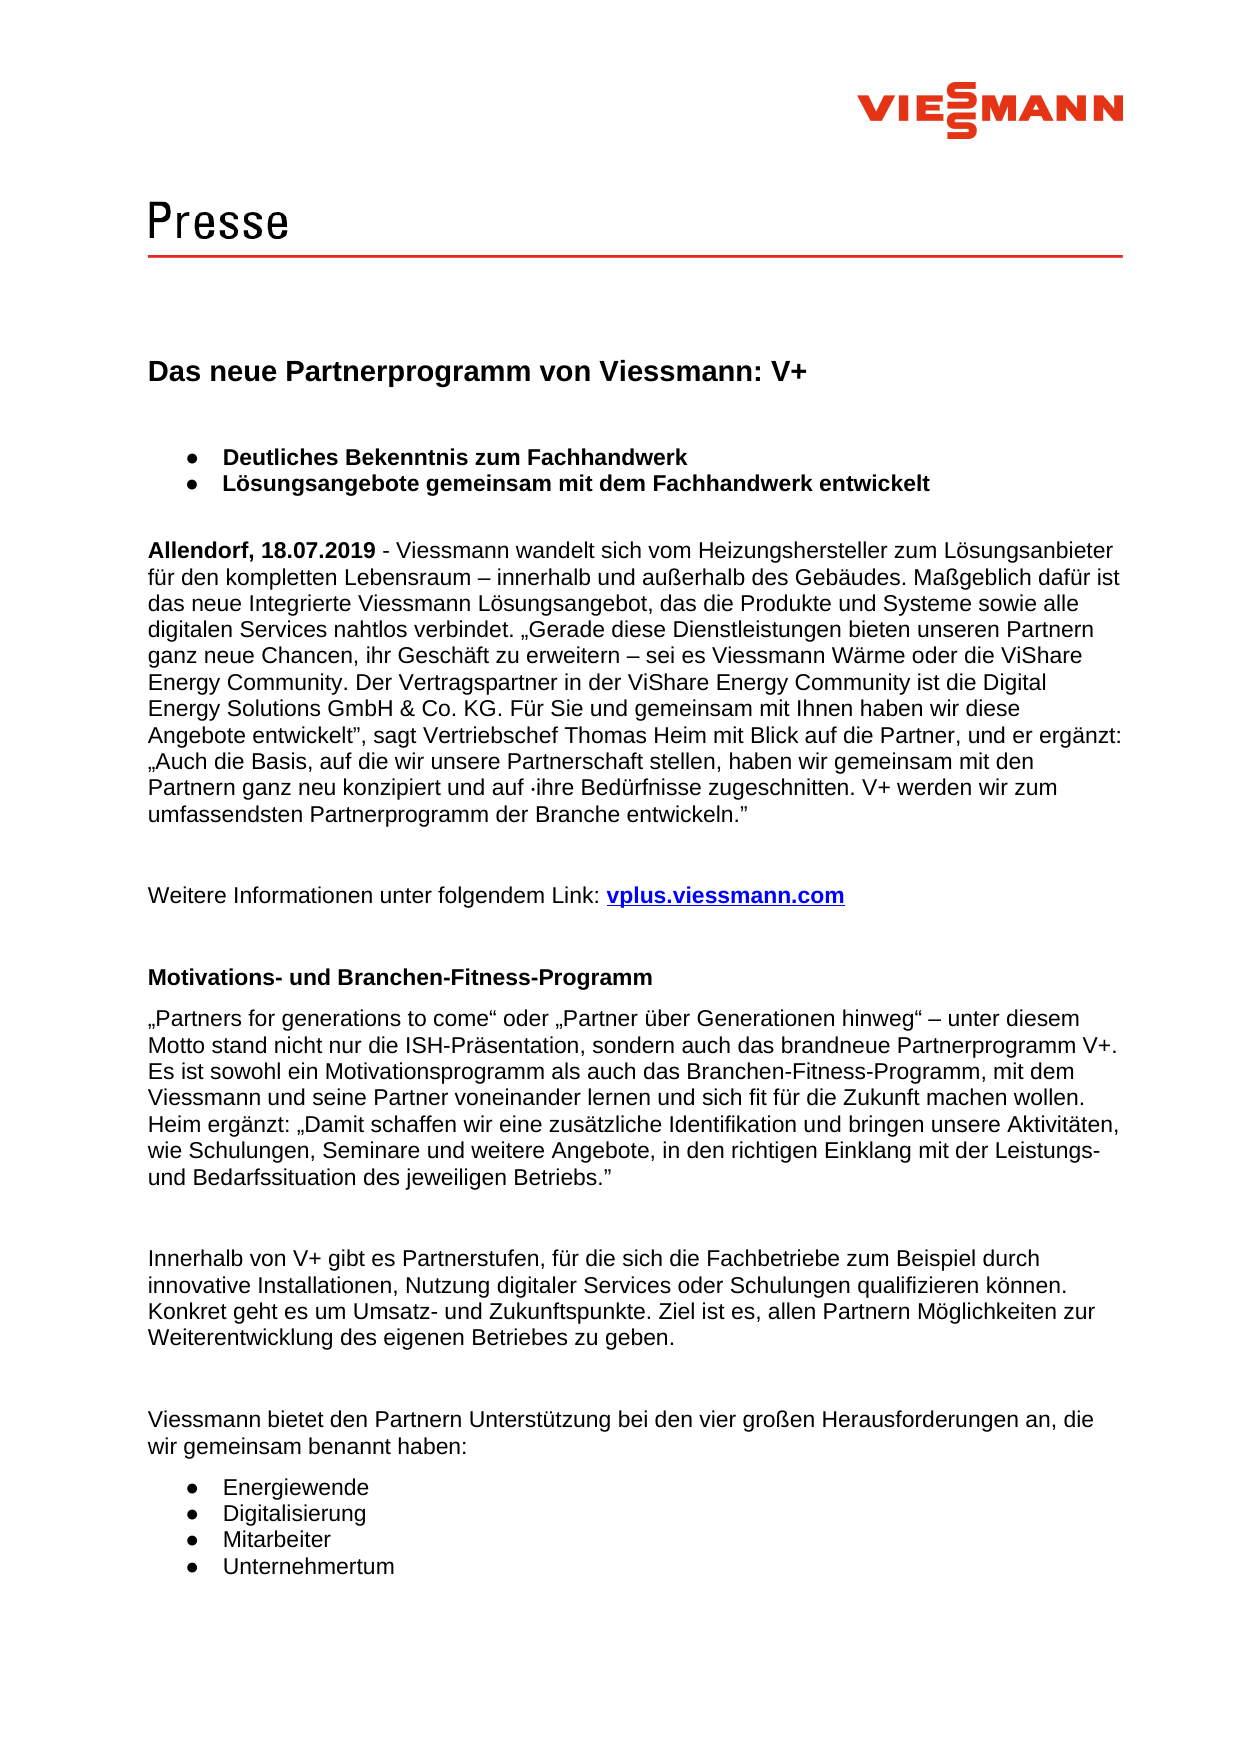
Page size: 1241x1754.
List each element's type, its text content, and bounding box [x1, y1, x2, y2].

text Innerhalb von V+ gibt es Partnerstufen, für die sich die Fachbetriebe zum Beispiel durch innovative Installationen, Nutzung digitaler Services oder Schulungen qualifizieren können. Konkret geht es um Umsatz- und Zukunftspunkte. Ziel ist es, allen Partnern Möglichkeiten zur Weiterentwicklung des eigenen Betriebes zu geben. [148, 1245, 1122, 1351]
list Energiewende [185, 1473, 1122, 1500]
list Unternehmertum [185, 1553, 1122, 1579]
text Allendorf, 18.07.2019 - Viessmann wandelt sich vom Heizungshersteller zum Lösungsanbieter für den kompletten Lebensraum – innerhalb und außerhalb des Gebäudes. Maßgeblich dafür ist das neue Integrierte Viessmann Lösungsangebot, das die Produkte und Systeme sowie alle digitalen Services nahtlos verbindet. „Gerade diese Dienstleistungen bieten unseren Partnern ganz neue Chancen, ihr Geschäft zu erweitern – sei es Viessmann Wärme oder die ViShare Energy Community. Der Vertragspartner in der ViShare Energy Community ist die Digital Energy Solutions GmbH & Co. KG. Für Sie und gemeinsam mit Ihnen haben wir diese Angebote entwickelt”, sagt Vertriebschef Thomas Heim mit Blick auf die Partner, und er ergänzt: „Auch die Basis, auf die wir unsere Partnerschaft stellen, haben wir gemeinsam mit den Partnern ganz neu konzipiert und auf ‧ihre Bedürfnisse zugeschnitten. V+ werden wir zum umfassendsten Partnerprogramm der Branche entwickeln.” [148, 537, 1122, 827]
text „Partners for generations to come“ oder „Partner über Generationen hinweg“ – unter diesem Motto stand nicht nur die ISH-Präsentation, sondern auch das brandneue Partnerprogramm V+. Es ist sowohl ein Motivationsprogramm als auch das Branchen-Fitness-Programm, mit dem Viessmann und seine Partner voneinander lernen und sich fit für die Zukunft machen wollen. Heim ergänzt: „Damit schaffen wir eine zusätzliche Identifikation und bringen unsere Aktivitäten, wie Schulungen, Seminare und weitere Angebote, in den richtigen Einklang mit der Leistungs- und Bedarfssituation des jeweiligen Betriebs.” [148, 1005, 1122, 1190]
picture [857, 82, 1123, 139]
list Mitarbeiter [185, 1526, 1122, 1553]
text Das neue Partnerprogramm von Viessmann: V+ [148, 354, 1122, 388]
text Weitere Informationen unter folgendem Link: vplus.viessmann.com [148, 882, 1122, 909]
text Viessmann bietet den Partnern Unterstützung bei den vier großen Herausforderungen an, die wir gemeinsam benannt haben: [148, 1406, 1122, 1459]
list Digitalisierung [185, 1500, 1122, 1526]
list Deutliches Bekenntnis zum Fachhandwerk [185, 443, 1122, 470]
picture [143, 194, 290, 251]
list Lösungsangebote gemeinsam mit dem Fachhandwerk entwickelt [185, 470, 1122, 496]
text Motivations- und Branchen-Fitness-Programm [148, 964, 1122, 991]
